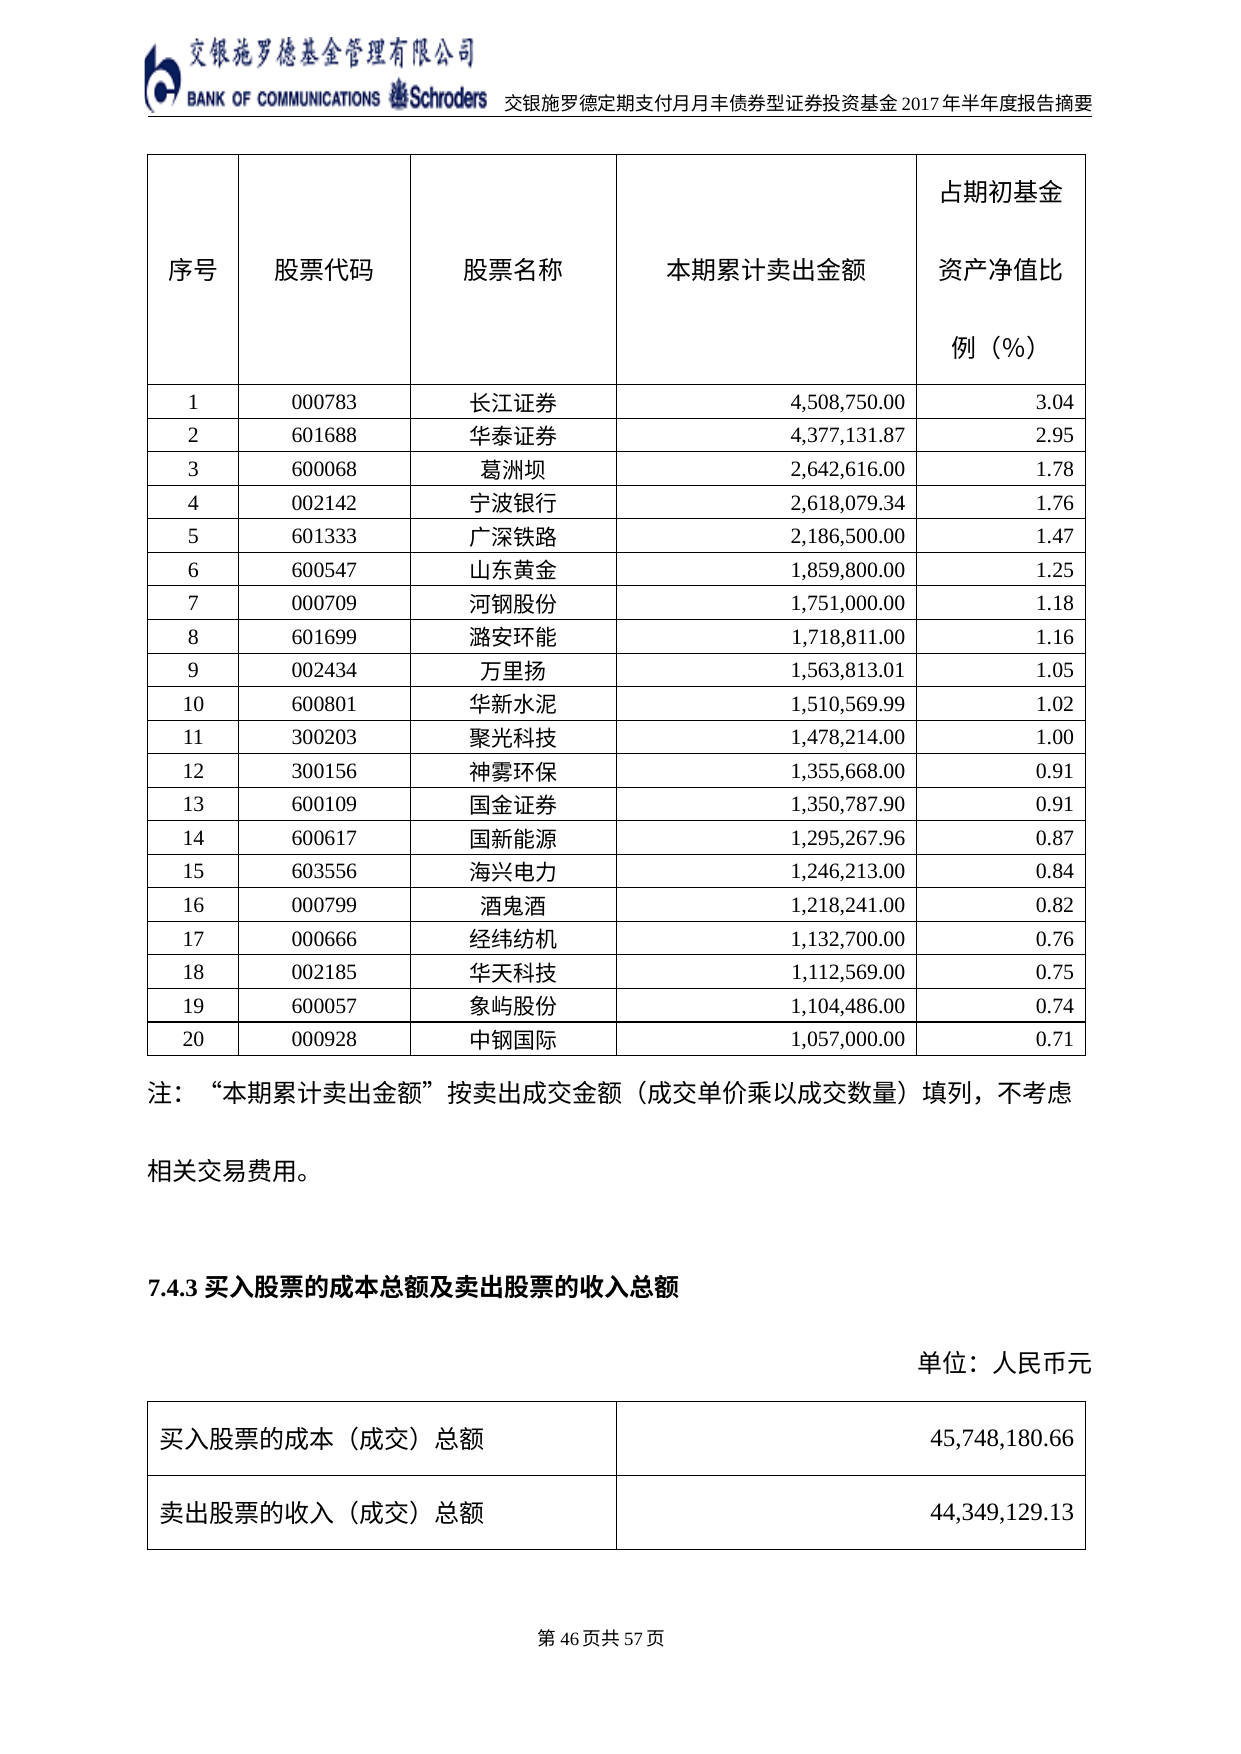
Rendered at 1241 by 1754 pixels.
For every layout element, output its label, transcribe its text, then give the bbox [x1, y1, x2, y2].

table_cell 1,355,668.00 [617, 754, 916, 787]
table_cell 4,377,131.87 [617, 419, 916, 451]
table_cell 19 [148, 989, 238, 1021]
table_cell 1.16 [917, 620, 1085, 652]
text 7.4.3 买入股票的成本总额及卖出股票的收入总额 [148, 1253, 1092, 1318]
table_cell 18 [148, 955, 238, 988]
table_cell 0.74 [917, 989, 1085, 1021]
table_cell 国金证券 [411, 788, 616, 820]
table_cell 1,295,267.96 [617, 821, 916, 854]
table_cell 14 [148, 821, 238, 854]
table_cell 1,859,800.00 [617, 553, 916, 585]
table_cell 002142 [239, 486, 410, 518]
table_cell 600068 [239, 452, 410, 485]
table_cell 002185 [239, 955, 410, 988]
text 单位：人民币元 [149, 1329, 1092, 1394]
table_cell 河钢股份 [411, 586, 616, 619]
text 注：“本期累计卖出金额”按卖出成交金额（成交单价乘以成交数量）填列，不考虑相关交易费用。 [148, 1059, 1092, 1202]
table_cell 海兴电力 [411, 855, 616, 887]
table_cell 广深铁路 [411, 519, 616, 552]
table_cell 华天科技 [411, 955, 616, 988]
table_cell 600109 [239, 788, 410, 820]
table_cell 4,508,750.00 [617, 385, 916, 418]
picture [144, 37, 487, 113]
table_cell 1.18 [917, 586, 1085, 619]
table_cell 300156 [239, 754, 410, 787]
table_cell 12 [148, 754, 238, 787]
table_cell 2.95 [917, 419, 1085, 451]
table_cell 13 [148, 788, 238, 820]
table_cell 603556 [239, 855, 410, 887]
table_cell 3.04 [917, 385, 1085, 418]
table_cell 17 [148, 922, 238, 954]
table_cell 16 [148, 888, 238, 921]
table_cell 1.78 [917, 452, 1085, 485]
table_cell 酒鬼酒 [411, 888, 616, 921]
table_cell 000783 [239, 385, 410, 418]
table_cell 华泰证券 [411, 419, 616, 451]
table_cell 2 [148, 419, 238, 451]
table_cell 000709 [239, 586, 410, 619]
table_cell 4 [148, 486, 238, 518]
table_cell 1,112,569.00 [617, 955, 916, 988]
table_cell 002434 [239, 654, 410, 686]
table_header 45,748,180.66 [617, 1402, 1085, 1475]
table_cell 2,642,616.00 [617, 452, 916, 485]
table_cell 1,104,486.00 [617, 989, 916, 1021]
table_cell 600617 [239, 821, 410, 854]
table_cell 1.47 [917, 519, 1085, 552]
table_cell 葛洲坝 [411, 452, 616, 485]
table_cell 0.76 [917, 922, 1085, 954]
table_cell 1,718,811.00 [617, 620, 916, 652]
table_cell 0.84 [917, 855, 1085, 887]
table_cell 44,349,129.13 [617, 1476, 1085, 1549]
table_cell 2,618,079.34 [617, 486, 916, 518]
table_cell 经纬纺机 [411, 922, 616, 954]
table_cell 11 [148, 721, 238, 753]
table_cell 3 [148, 452, 238, 485]
table_cell 0.82 [917, 888, 1085, 921]
table_cell 9 [148, 654, 238, 686]
table_cell 1,510,569.99 [617, 687, 916, 719]
table_header 本期累计卖出金额 [617, 155, 916, 384]
table_cell 宁波银行 [411, 486, 616, 518]
table_cell 山东黄金 [411, 553, 616, 585]
table_cell 6 [148, 553, 238, 585]
table_cell 1.00 [917, 721, 1085, 753]
table_cell 1,751,000.00 [617, 586, 916, 619]
table_header 买入股票的成本（成交）总额 [148, 1402, 616, 1475]
table_cell 1,218,241.00 [617, 888, 916, 921]
table_header 占期初基金资产净值比例（％） [917, 155, 1085, 384]
table_cell 1 [148, 385, 238, 418]
table_cell 20 [148, 1023, 238, 1055]
table_cell 神雾环保 [411, 754, 616, 787]
table_cell 8 [148, 620, 238, 652]
table_cell 国新能源 [411, 821, 616, 854]
table_cell 卖出股票的收入（成交）总额 [148, 1476, 616, 1549]
table_cell 1,563,813.01 [617, 654, 916, 686]
table_cell 10 [148, 687, 238, 719]
table_cell 0.75 [917, 955, 1085, 988]
table_cell 聚光科技 [411, 721, 616, 753]
table_cell 2,186,500.00 [617, 519, 916, 552]
table_cell 600057 [239, 989, 410, 1021]
table_header 股票代码 [239, 155, 410, 384]
table_cell 0.91 [917, 754, 1085, 787]
table_cell 000666 [239, 922, 410, 954]
table_cell 5 [148, 519, 238, 552]
table_cell 长江证券 [411, 385, 616, 418]
table_cell 600801 [239, 687, 410, 719]
table_cell 万里扬 [411, 654, 616, 686]
table_cell 000928 [239, 1023, 410, 1055]
table_cell 0.71 [917, 1023, 1085, 1055]
table_cell 000799 [239, 888, 410, 921]
table_cell 0.87 [917, 821, 1085, 854]
table_cell 15 [148, 855, 238, 887]
table_cell 1,478,214.00 [617, 721, 916, 753]
table_cell 1,132,700.00 [617, 922, 916, 954]
table_cell 300203 [239, 721, 410, 753]
table_cell 600547 [239, 553, 410, 585]
table_cell 1,057,000.00 [617, 1023, 916, 1055]
table_cell 7 [148, 586, 238, 619]
table_cell 601333 [239, 519, 410, 552]
table_cell 1.76 [917, 486, 1085, 518]
table_cell 1.25 [917, 553, 1085, 585]
table_cell 1.02 [917, 687, 1085, 719]
table_header 股票名称 [411, 155, 616, 384]
table_cell 潞安环能 [411, 620, 616, 652]
table_cell 0.91 [917, 788, 1085, 820]
table_cell 1.05 [917, 654, 1085, 686]
table_cell 1,350,787.90 [617, 788, 916, 820]
table_header 序号 [148, 155, 238, 384]
table_cell 象屿股份 [411, 989, 616, 1021]
table_cell 1,246,213.00 [617, 855, 916, 887]
table_cell 中钢国际 [411, 1023, 616, 1055]
table_cell 601699 [239, 620, 410, 652]
table_cell 华新水泥 [411, 687, 616, 719]
table_cell 601688 [239, 419, 410, 451]
